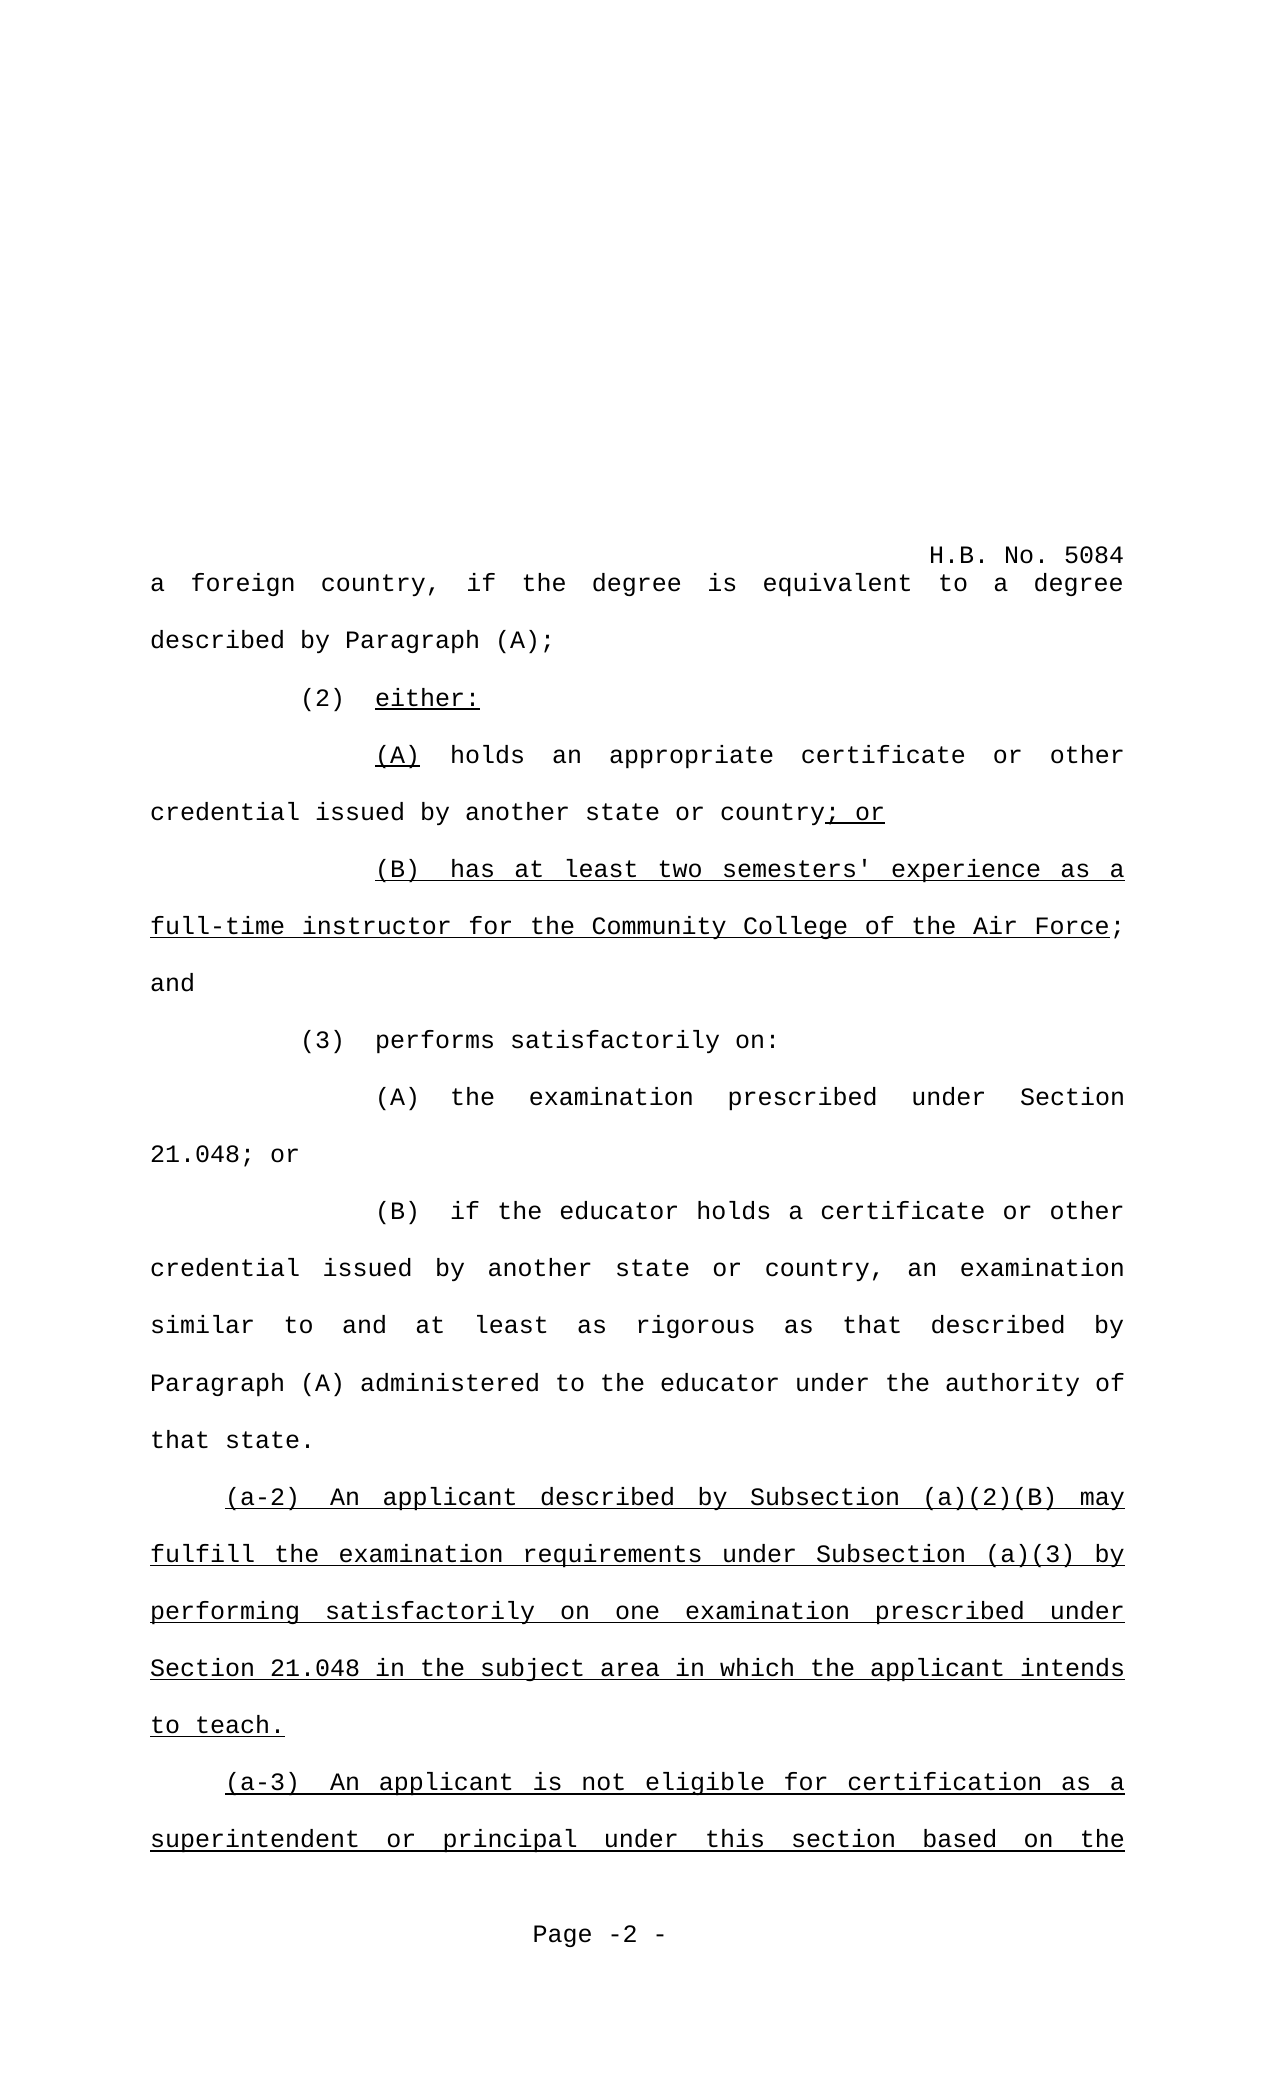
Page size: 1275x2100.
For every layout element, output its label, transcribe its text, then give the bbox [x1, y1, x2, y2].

text (2) either: [150, 685, 1125, 713]
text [150, 571, 1125, 656]
text (a-2) An applicant described by Subsection (a)(2)(B) may fulfill the examination requirements under Subsection (a)(3) by performing satisfactorily on one examination prescribed under Section 21.048 in the subject area in which the applicant intends to teach. [150, 1484, 1125, 1565]
text (a-2) An applicant described by Subsection (a)(2)(B) may fulfill the examination requirements under Subsection (a)(3) by performing satisfactorily on one examination prescribed under Section 21.048 in the subject area in which the applicant intends to teach. [150, 1623, 1125, 1679]
text (3) performs satisfactorily on: [150, 1027, 1125, 1056]
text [150, 1769, 1125, 1850]
text (A) holds an appropriate certificate or other credential issued by another state or country; or [150, 742, 1125, 828]
text (A) the examination prescribed under Section 21.048; or [150, 1084, 1125, 1170]
text (B) if the educator holds a certificate or other credential issued by another state or country, an examination similar to and at least as rigorous as that described by Paragraph (A) administered to the educator under the authority of that state. [150, 1199, 1125, 1456]
text (a-2) An applicant described by Subsection (a)(2)(B) may fulfill the examination requirements under Subsection (a)(3) by performing satisfactorily on one examination prescribed under Section 21.048 in the subject area in which the applicant intends to teach. [150, 1566, 1125, 1622]
text (a-2) An applicant described by Subsection (a)(2)(B) may fulfill the examination requirements under Subsection (a)(3) by performing satisfactorily on one examination prescribed under Section 21.048 in the subject area in which the applicant intends to teach. [150, 1680, 1125, 1741]
text (B) has at least two semesters' experience as a full-time instructor for the Community College of the Air Force; and [150, 856, 1125, 999]
